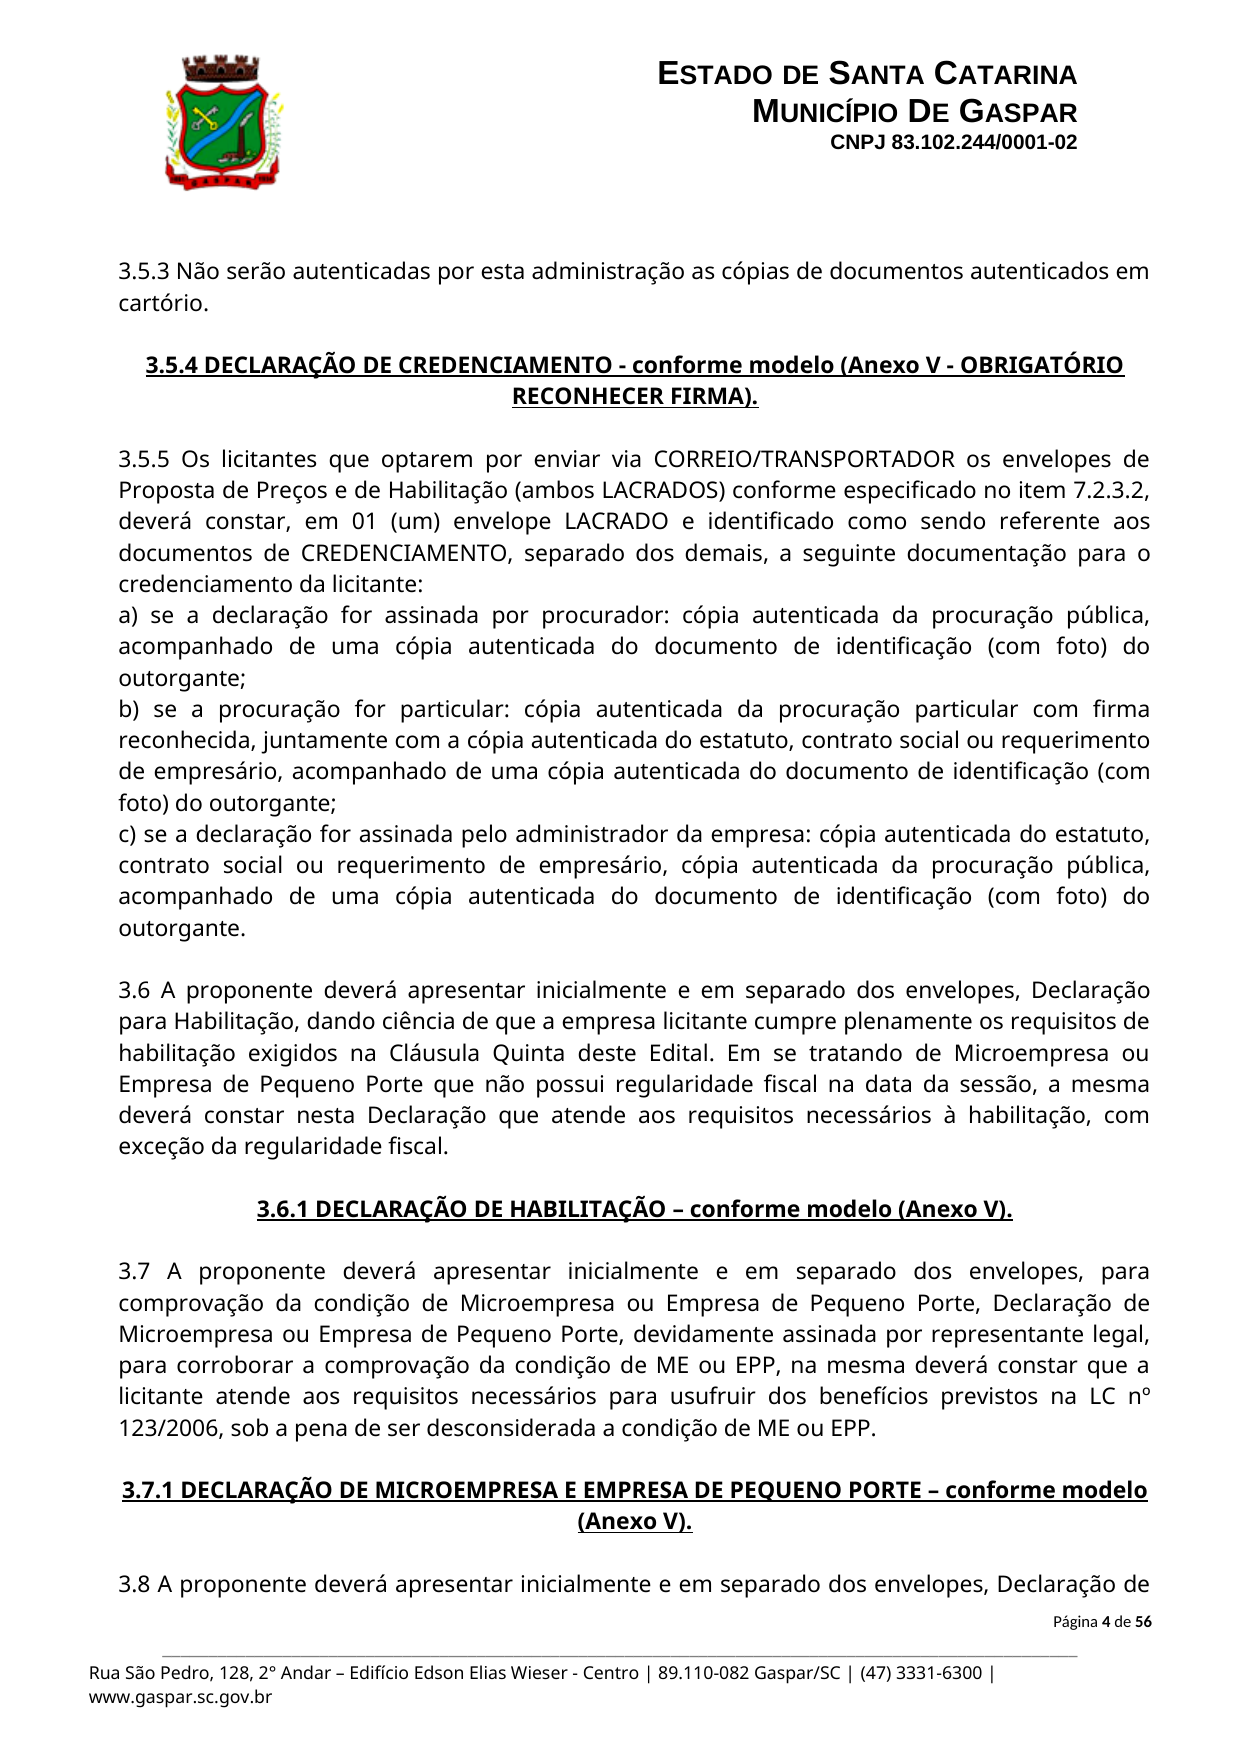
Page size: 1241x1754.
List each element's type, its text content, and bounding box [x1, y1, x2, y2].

picture [162, 53, 289, 193]
text b) se a procuração for particular: cópia autenticada da procuração particular com firma reconhecida, juntamente com a cópia autenticada do estatuto, contrato social ou requerimento de empresário, acompanhado de uma cópia autenticada do documento de identificação (com foto) do outorgante; [118, 693, 1152, 818]
text 3.5.4 DECLARAÇÃO DE CREDENCIAMENTO - conforme modelo (Anexo V - OBRIGATÓRIO RECONHECER FIRMA). [118, 349, 1152, 411]
text a) se a declaração for assinada por procurador: cópia autenticada da procuração pública, acompanhado de uma cópia autenticada do documento de identificação (com foto) do outorgante; [118, 599, 1152, 693]
text 3.5.5 Os licitantes que optarem por enviar via CORREIO/TRANSPORTADOR os envelopes de Proposta de Preços e de Habilitação (ambos LACRADOS) conforme especificado no item 7.2.3.2, deverá constar, em 01 (um) envelope LACRADO e identificado como sendo referente aos documentos de CREDENCIAMENTO, separado dos demais, a seguinte documentação para o credenciamento da licitante: [118, 443, 1152, 599]
text 3.6 A proponente deverá apresentar inicialmente e em separado dos envelopes, Declaração para Habilitação, dando ciência de que a empresa licitante cumpre plenamente os requisitos de habilitação exigidos na Cláusula Quinta deste Edital. Em se tratando de Microempresa ou Empresa de Pequeno Porte que não possui regularidade fiscal na data da sessão, a mesma deverá constar nesta Declaração que atende aos requisitos necessários à habilitação, com exceção da regularidade fiscal. [118, 974, 1152, 1161]
text 3.7.1 DECLARAÇÃO DE MICROEMPRESA E EMPRESA DE PEQUENO PORTE – conforme modelo (Anexo V). [118, 1474, 1152, 1536]
text 3.5.3 Não serão autenticadas por esta administração as cópias de documentos autenticados em cartório. [118, 255, 1152, 318]
text c) se a declaração for assinada pelo administrador da empresa: cópia autenticada do estatuto, contrato social ou requerimento de empresário, cópia autenticada da procuração pública, acompanhado de uma cópia autenticada do documento de identificação (com foto) do outorgante. [118, 818, 1152, 943]
text 3.7 A proponente deverá apresentar inicialmente e em separado dos envelopes, para comprovação da condição de Microempresa ou Empresa de Pequeno Porte, Declaração de Microempresa ou Empresa de Pequeno Porte, devidamente assinada por representante legal, para corroborar a comprovação da condição de ME ou EPP, na mesma deverá constar que a licitante atende aos requisitos necessários para usufruir dos benefícios previstos na LC nº 123/2006, sob a pena de ser desconsiderada a condição de ME ou EPP. [118, 1255, 1152, 1443]
text 3.6.1 DECLARAÇÃO DE HABILITAÇÃO – conforme modelo (Anexo V). [118, 1193, 1152, 1224]
